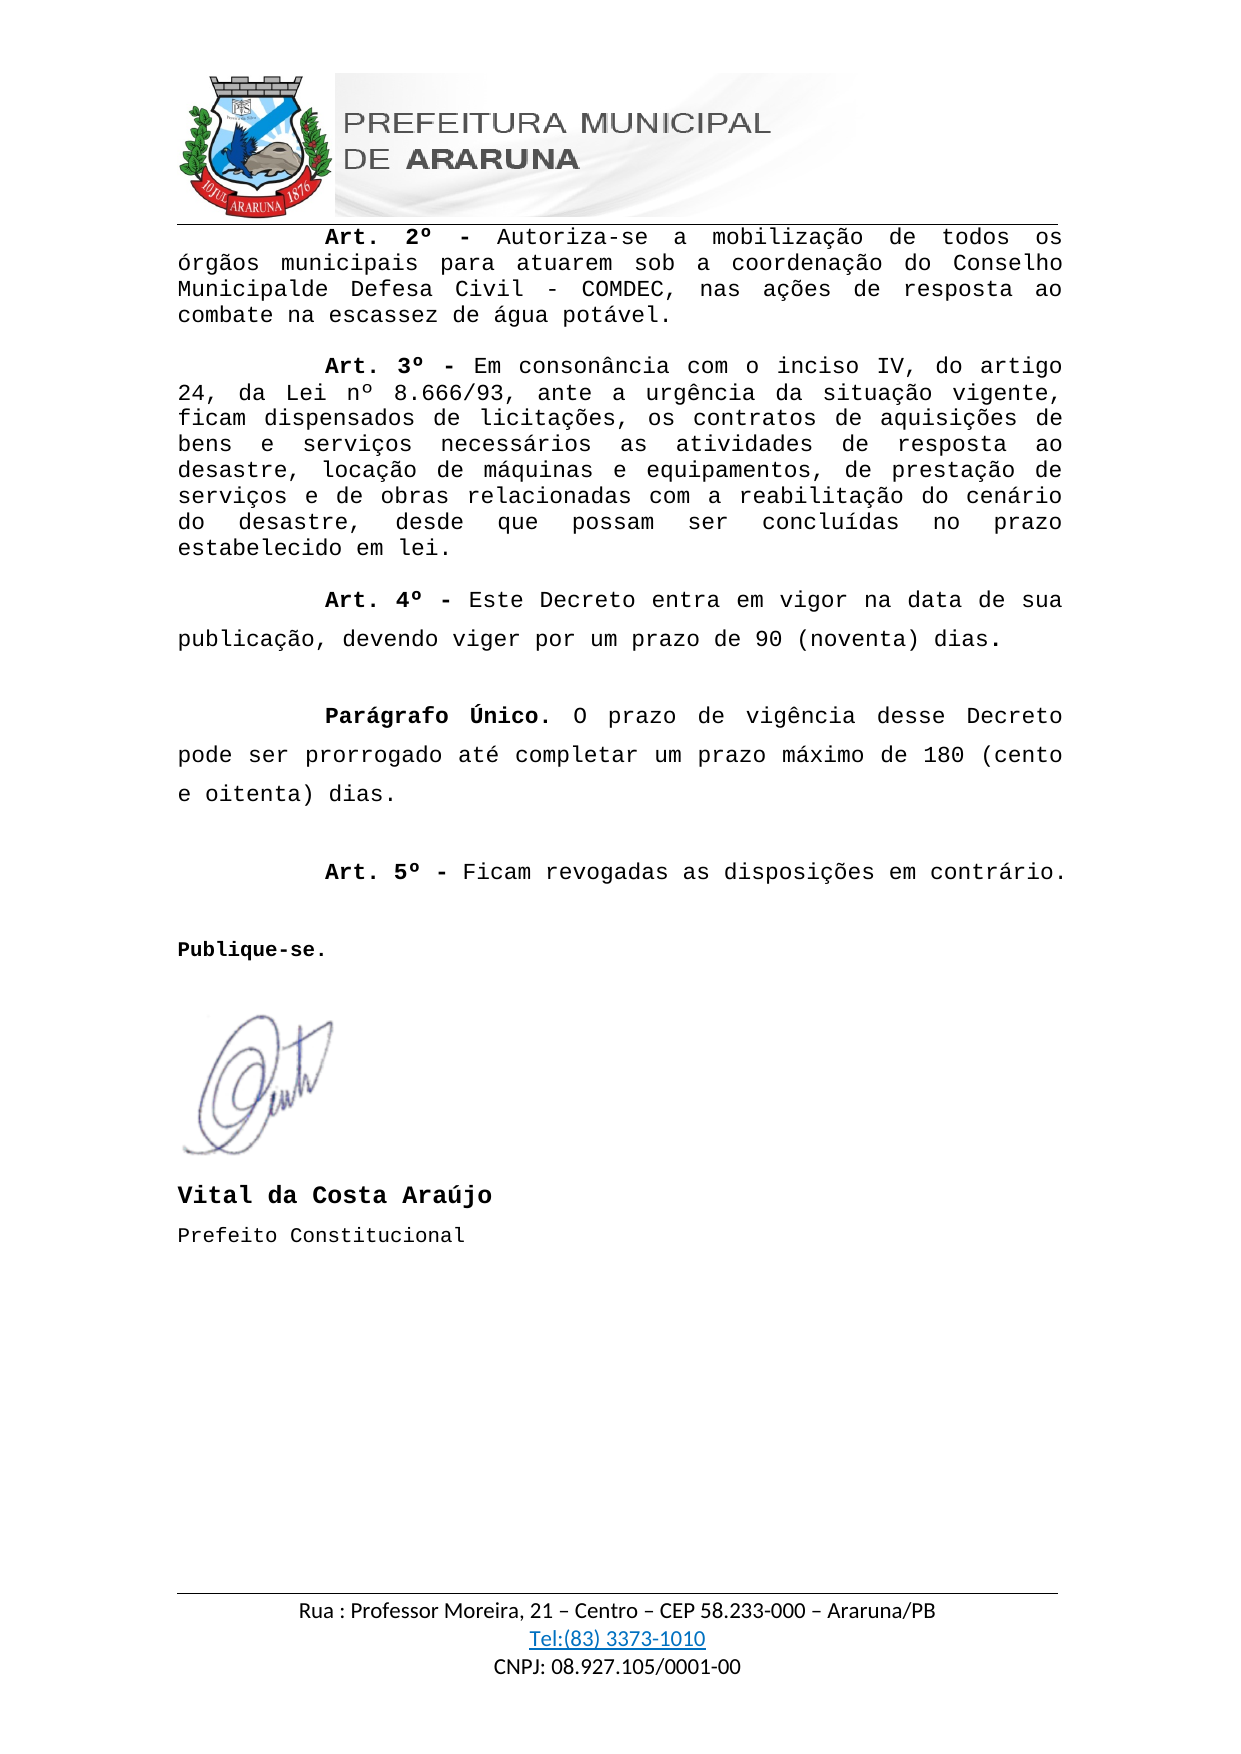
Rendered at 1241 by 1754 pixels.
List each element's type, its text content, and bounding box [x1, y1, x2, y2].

text Art. 5º - Ficam revogadas as disposições em contrário. [177, 860, 1122, 886]
text Parágrafo Único. O prazo de vigência desse Decreto pode ser prorrogado até completar um prazo máximo de 180 (cento e oitenta) dias. [177, 705, 1063, 808]
text Art. 4º - Este Decreto entra em vigor na data de sua publicação, devendo viger por um prazo de 90 (noventa) dias. [177, 588, 1063, 653]
text Art. 3º - Em consonância com o inciso IV, do artigo 24, da Lei nº 8.666/93, ante a urgência da situação vigente, ficam dispensados de licitações, os contratos de aquisições de bens e serviços necessários as atividades de resposta ao desastre, locação de máquinas e equipamentos, de prestação de serviços e de obras relacionadas com a reabilitação do cenário do desastre, desde que possam ser concluídas no prazo estabelecido em lei. [177, 355, 1063, 562]
text Art. 2º - Autoriza-se a mobilização de todos os órgãos municipais para atuarem sob a coordenação do Conselho Municipalde Defesa Civil - COMDEC, nas ações de resposta ao combate na escassez de água potável. [177, 225, 1063, 329]
text Prefeito Constitucional [177, 1225, 1122, 1249]
picture [177, 73, 956, 222]
text Publique-se. [177, 939, 1122, 963]
picture [177, 1009, 337, 1169]
text Vital da Costa Araújo [177, 1183, 1122, 1211]
